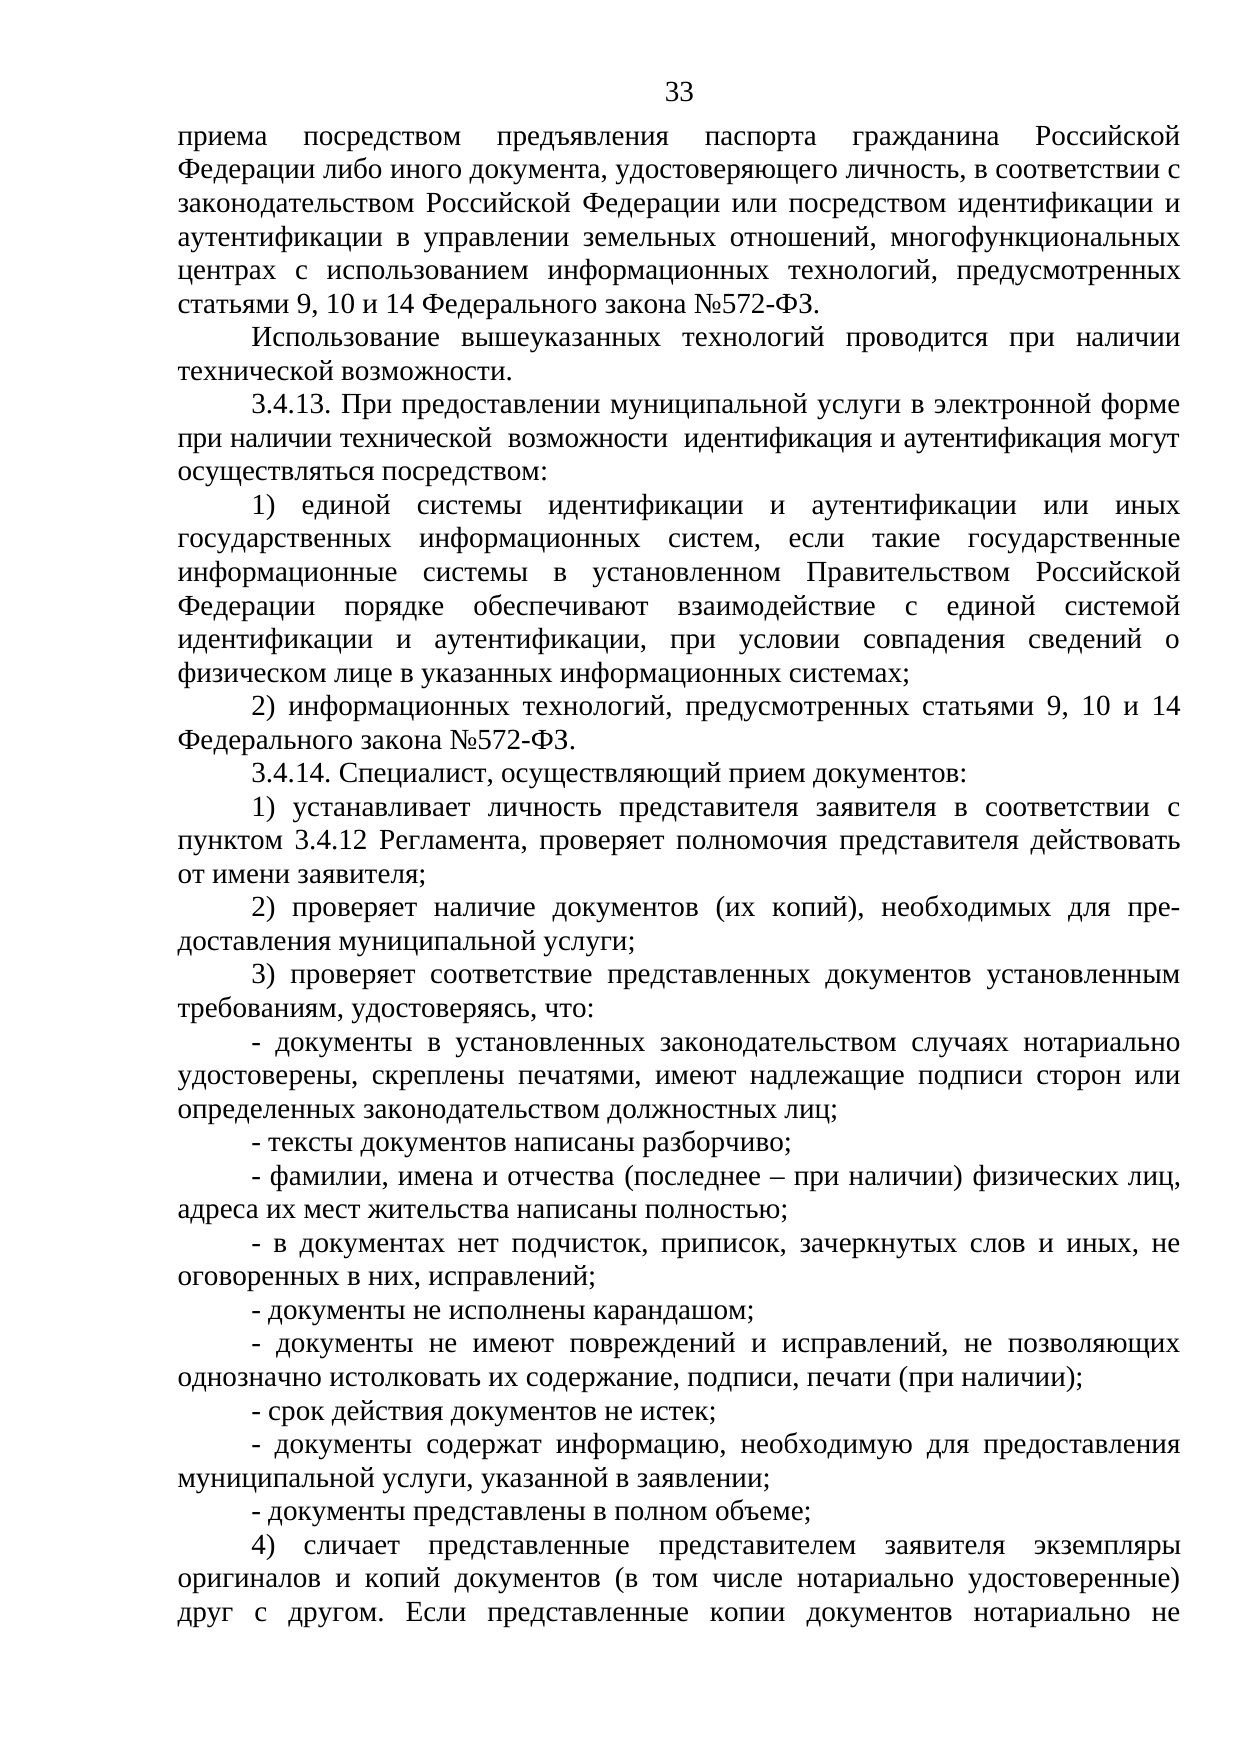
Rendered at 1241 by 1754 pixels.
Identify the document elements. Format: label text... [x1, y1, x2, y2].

text 2) проверяет наличие документов (их копий), необходимых для пре-доставления муниципальной услуги; [177, 889, 1181, 957]
text 2) информационных технологий, предусмотренных статьями 9, 10 и 14 Федерального закона №572-ФЗ. [177, 688, 1181, 755]
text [177, 118, 1181, 319]
text - фамилии, имена и отчества (последнее – при наличии) физических лиц, адреса их мест жительства написаны полностью; [177, 1158, 1181, 1225]
text - документы в установленных законодательством случаях нотариально удостоверены, скреплены печатями, имеют надлежащие подписи сторон или определенных законодательством должностных лиц; [177, 1024, 1181, 1124]
text 3.4.13. При предоставлении муниципальной услуги в электронной форме при наличии технической возможности идентификация и аутентификация могут осуществляться посредством: [177, 386, 1181, 487]
text - документы не имеют повреждений и исправлений, не позволяющих однозначно истолковать их содержание, подписи, печати (при наличии); [177, 1326, 1181, 1393]
text 3.4.14. Специалист, осуществляющий прием документов: [177, 755, 1181, 789]
text - документы представлены в полном объеме; [177, 1493, 1181, 1527]
text 1) устанавливает личность представителя заявителя в соответствии с пунктом 3.4.12 Регламента, проверяет полномочия представителя действовать от имени заявителя; [177, 789, 1181, 889]
text 1) единой системы идентификации и аутентификации или иных государственных информационных систем, если такие государственные информационные системы в установленном Правительством Российской Федерации порядке обеспечивают взаимодействие с единой системой идентификации и аутентификации, при условии совпадения сведений о физическом лице в указанных информационных системах; [177, 487, 1181, 688]
text - тексты документов написаны разборчиво; [177, 1124, 1181, 1158]
text - срок действия документов не истек; [177, 1393, 1181, 1426]
text 3) проверяет соответствие представленных документов установленным требованиям, удостоверяясь, что: [177, 957, 1181, 1024]
text - документы не исполнены карандашом; [177, 1292, 1181, 1326]
text Использование вышеуказанных технологий проводится при наличии технической возможности. [177, 319, 1181, 386]
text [177, 1527, 1181, 1627]
text - документы содержат информацию, необходимую для предоставления муниципальной услуги, указанной в заявлении; [177, 1426, 1181, 1493]
text - в документах нет подчисток, приписок, зачеркнутых слов и иных, не оговоренных в них, исправлений; [177, 1225, 1181, 1292]
